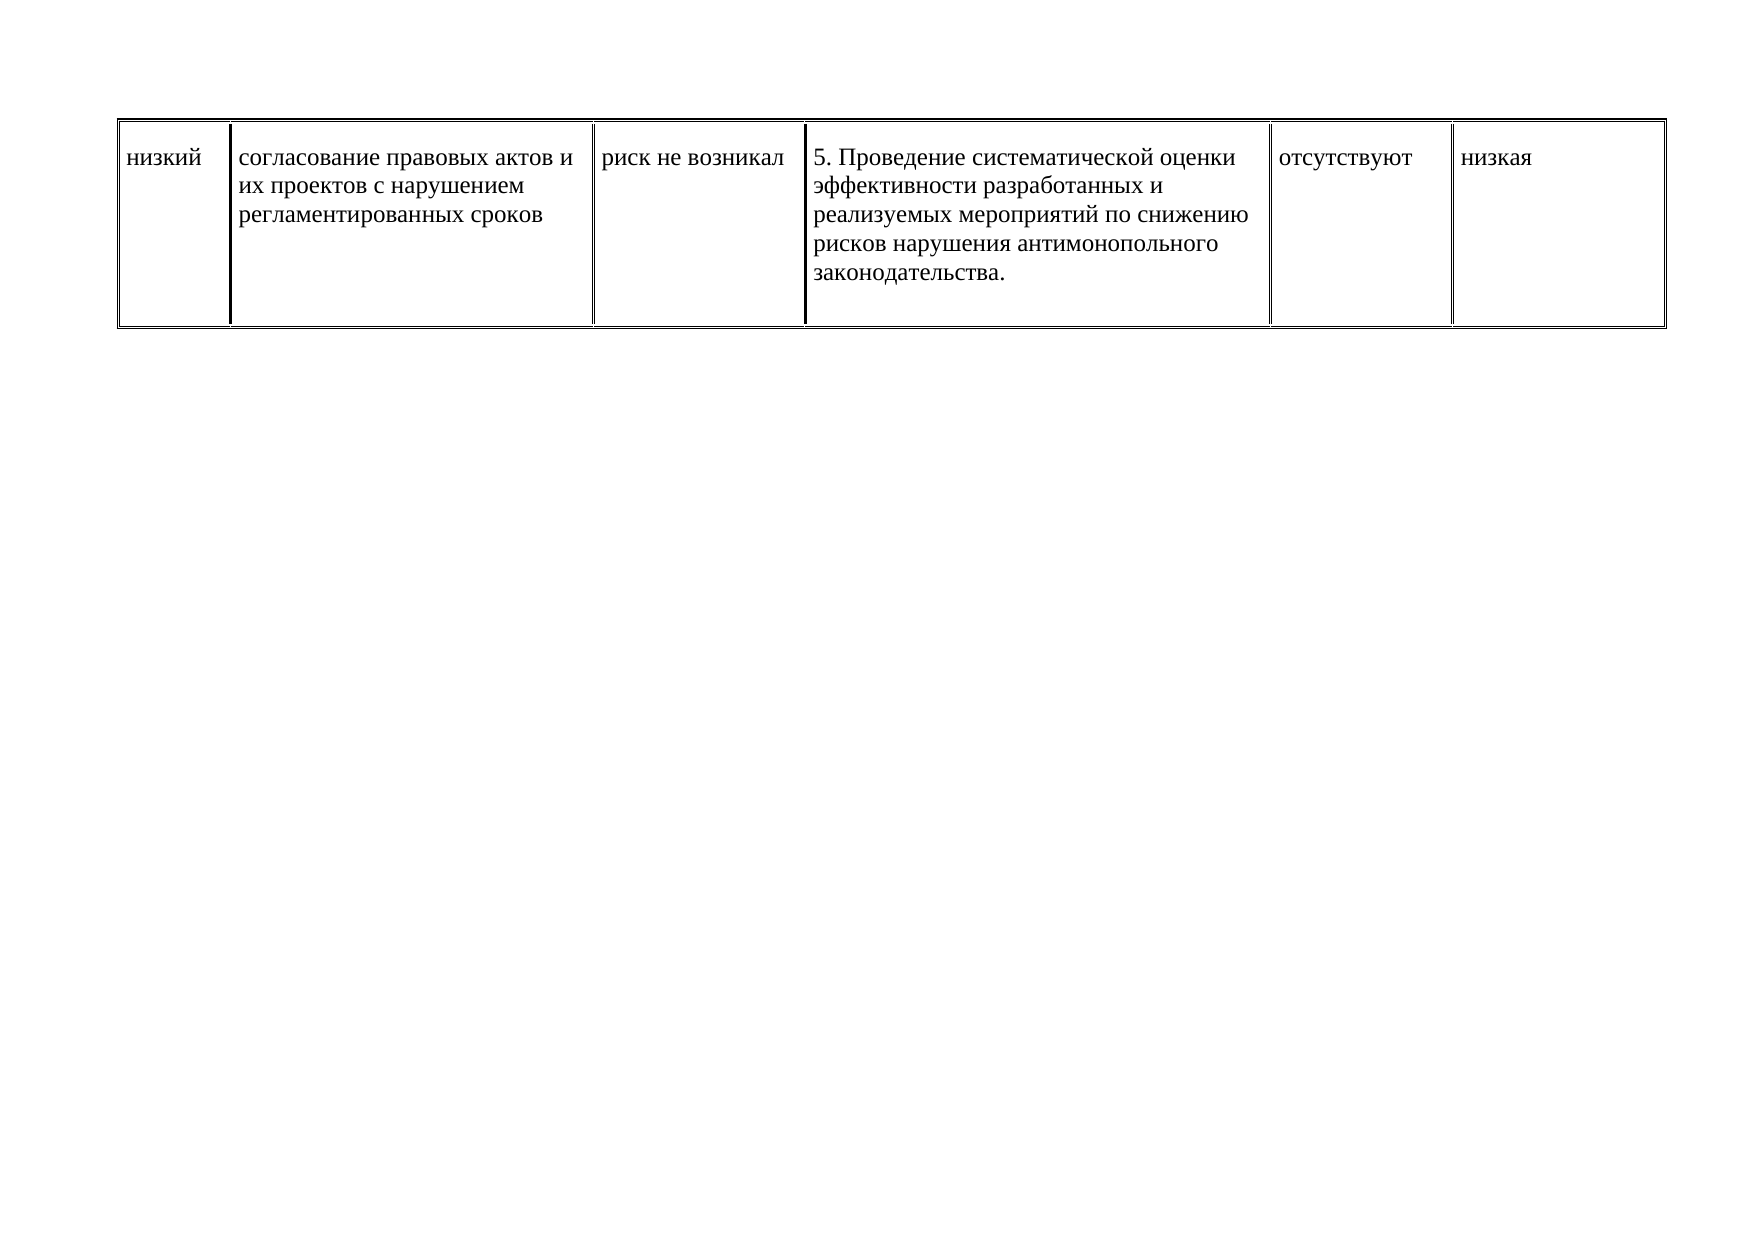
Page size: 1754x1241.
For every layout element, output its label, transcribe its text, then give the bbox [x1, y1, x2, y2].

table_cell отсутствуют [1271, 122, 1453, 326]
table_cell низкая [1453, 122, 1664, 326]
table_cell низкий [120, 122, 230, 326]
table_cell согласование правовых актов и их проектов с нарушением регламентированных сроков [230, 122, 594, 326]
table_cell 5. Проведение систематической оценки эффективности разработанных и реализуемых мероприятий по снижению рисков нарушения антимонопольного законодательства. [805, 122, 1271, 326]
table_cell риск не возникал [594, 120, 805, 326]
